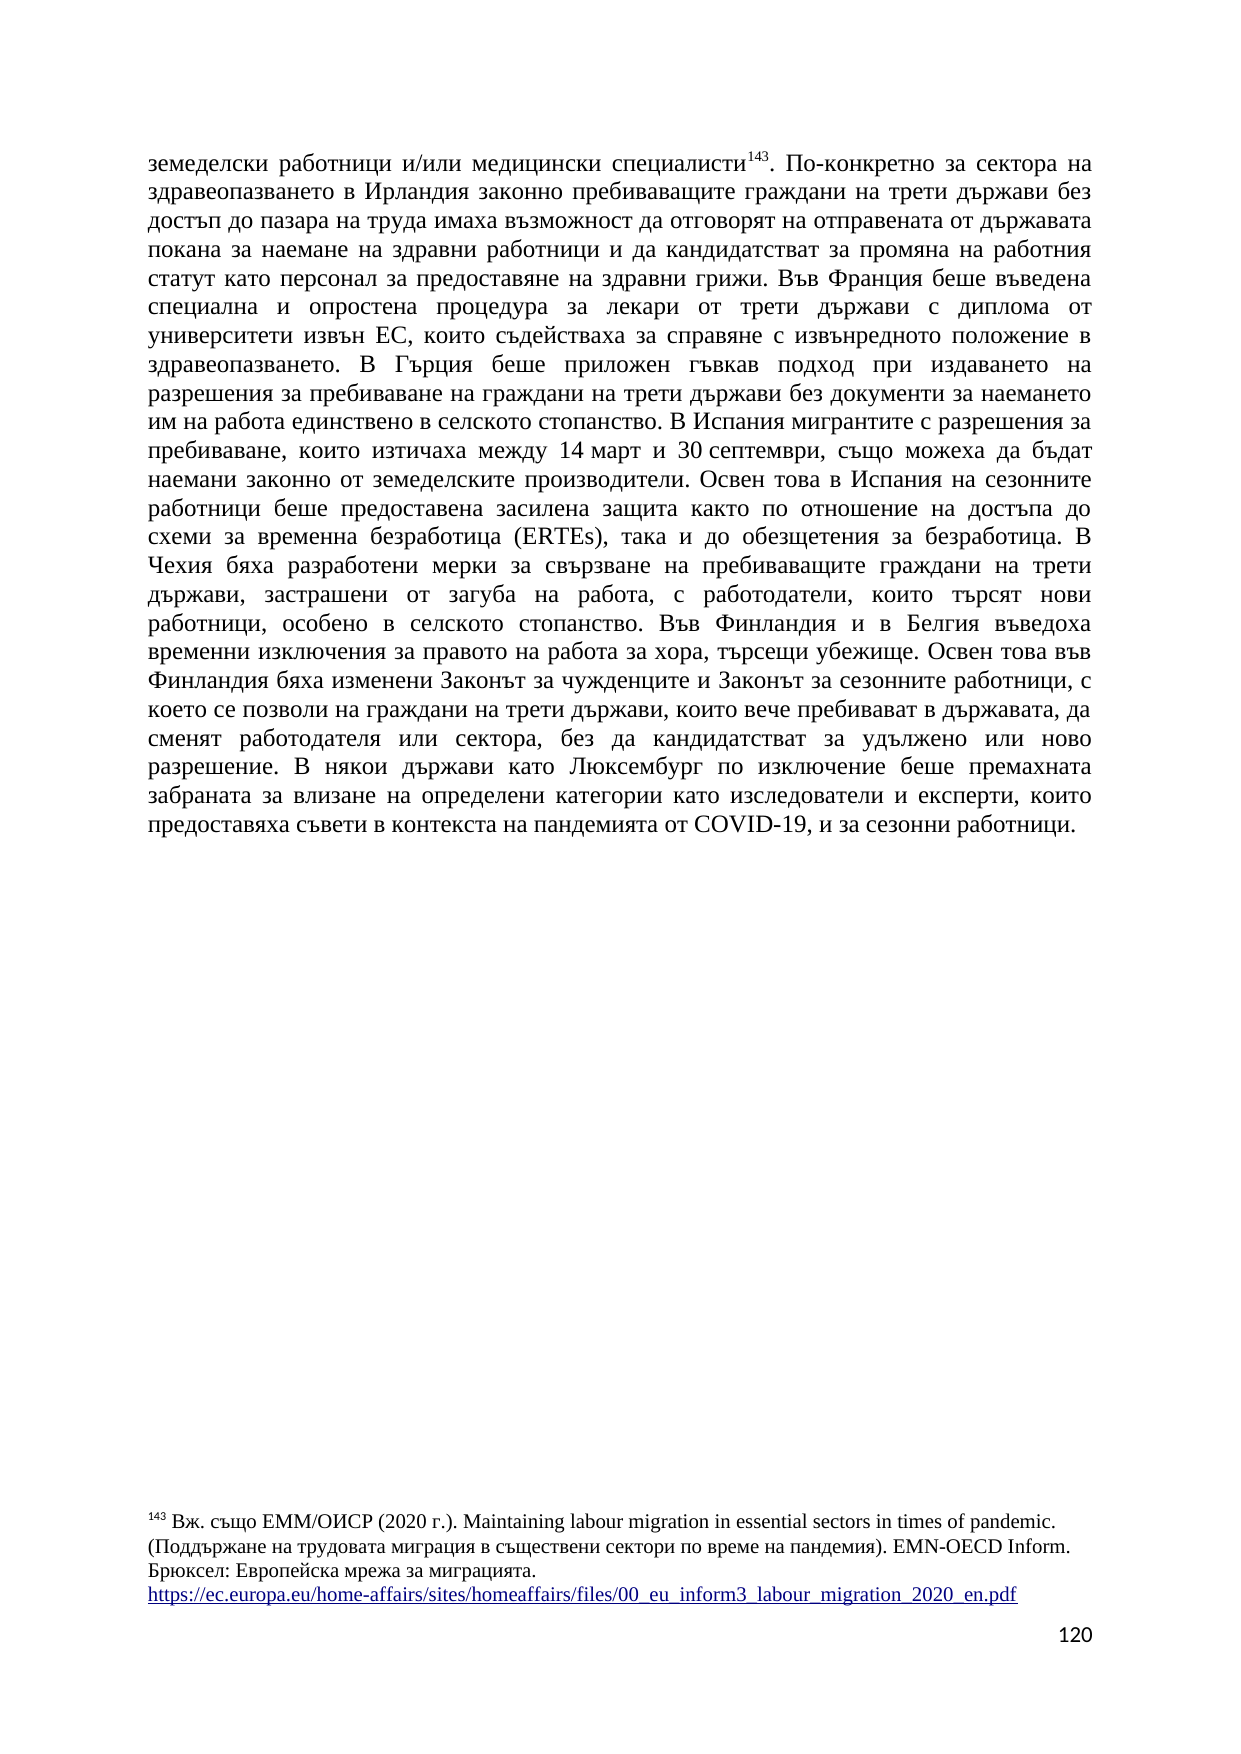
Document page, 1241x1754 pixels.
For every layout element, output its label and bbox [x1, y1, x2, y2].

text [148, 148, 1092, 838]
